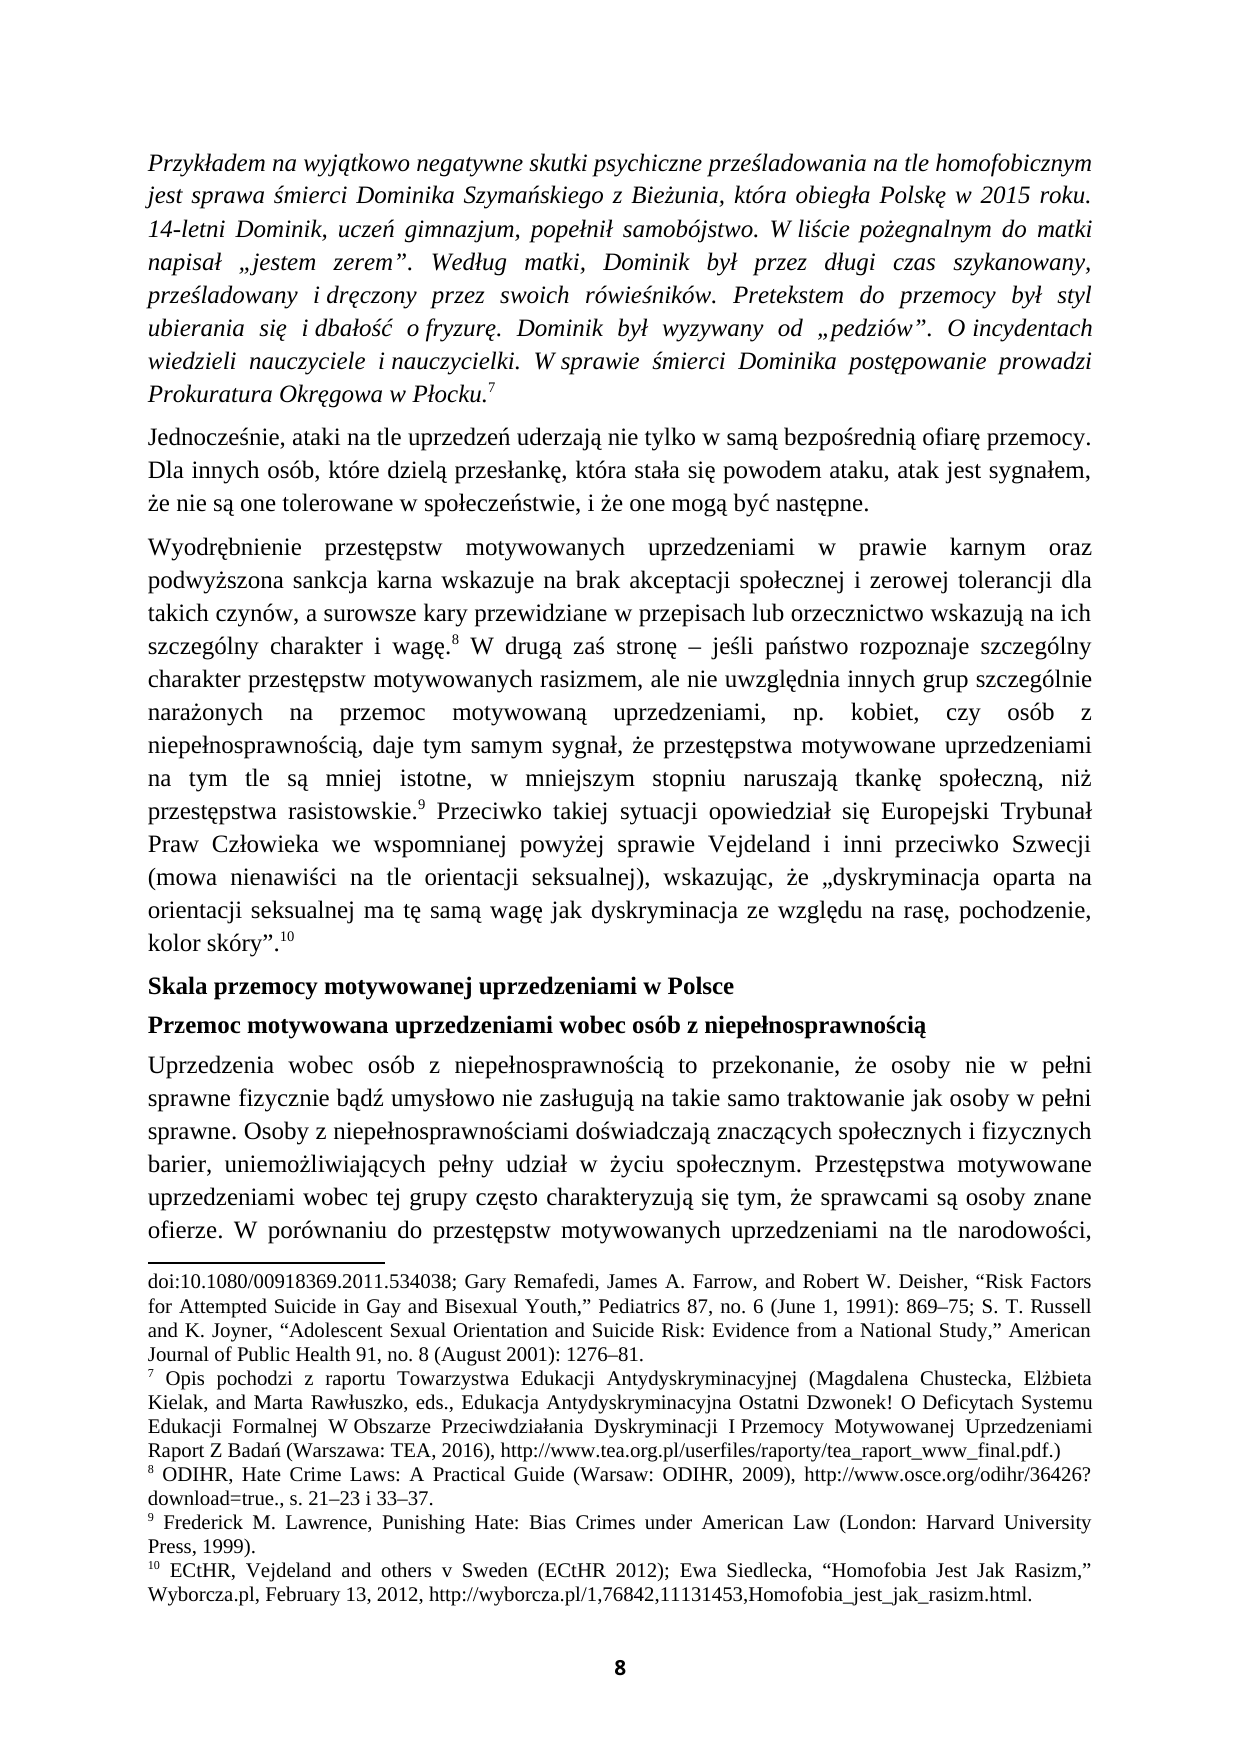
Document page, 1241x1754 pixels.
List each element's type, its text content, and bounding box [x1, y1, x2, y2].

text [148, 1050, 1093, 1243]
text Przykładem na wyjątkowo negatywne skutki psychiczne prześladowania na tle homofobicznym jest sprawa śmierci Dominika Szymańskiego z Bieżunia, która obiegła Polskę w 2015 roku. 14-letni Dominik, uczeń gimnazjum, popełnił samobójstwo. W liście pożegnalnym do matki napisał „jestem zerem”. Według matki, Dominik był przez długi czas szykanowany, prześladowany i dręczony przez swoich rówieśników. Pretekstem do przemocy był styl ubierania się i dbałość o fryzurę. Dominik był wyzywany od „pedziów”. O incydentach wiedzieli nauczyciele i nauczycielki. W sprawie śmierci Dominika postępowanie prowadzi Prokuratura Okręgowa w Płocku. [148, 148, 1093, 407]
subtitle Skala przemocy motywowanej uprzedzeniami w Polsce [148, 971, 1093, 1000]
text Wyodrębnienie przestępstw motywowanych uprzedzeniami w prawie karnym oraz podwyższona sankcja karna wskazuje na brak akceptacji społecznej i zerowej tolerancji dla takich czynów, a surowsze kary przewidziane w przepisach lub orzecznictwo wskazują na ich szczególny charakter i wagę. W drugą zaś stronę – jeśli państwo rozpoznaje szczególny charakter przestępstw motywowanych rasizmem, ale nie uwzględnia innych grup szczególnie narażonych na przemoc motywowaną uprzedzeniami, np. kobiet, czy osób z niepełnosprawnością, daje tym samym sygnał, że przestępstwa motywowane uprzedzeniami na tym tle są mniej istotne, w mniejszym stopniu naruszają tkankę społeczną, niż przestępstwa rasistowskie. Przeciwko takiej sytuacji opowiedział się Europejski Trybunał Praw Człowieka we wspomnianej powyżej sprawie Vejdeland i inni przeciwko Szwecji (mowa nienawiści na tle orientacji seksualnej), wskazując, że „dyskryminacja oparta na orientacji seksualnej ma tę samą wagę jak dyskryminacja ze względu na rasę, pochodzenie, kolor skóry”. [148, 532, 1093, 957]
text Jednocześnie, ataki na tle uprzedzeń uderzają nie tylko w samą bezpośrednią ofiarę przemocy. Dla innych osób, które dzielą przesłankę, która stała się powodem ataku, atak jest sygnałem, że nie są one tolerowane w społeczeństwie, i że one mogą być następne. [148, 422, 1093, 517]
subtitle Przemoc motywowana uprzedzeniami wobec osób z niepełnosprawnością [148, 1011, 1093, 1039]
